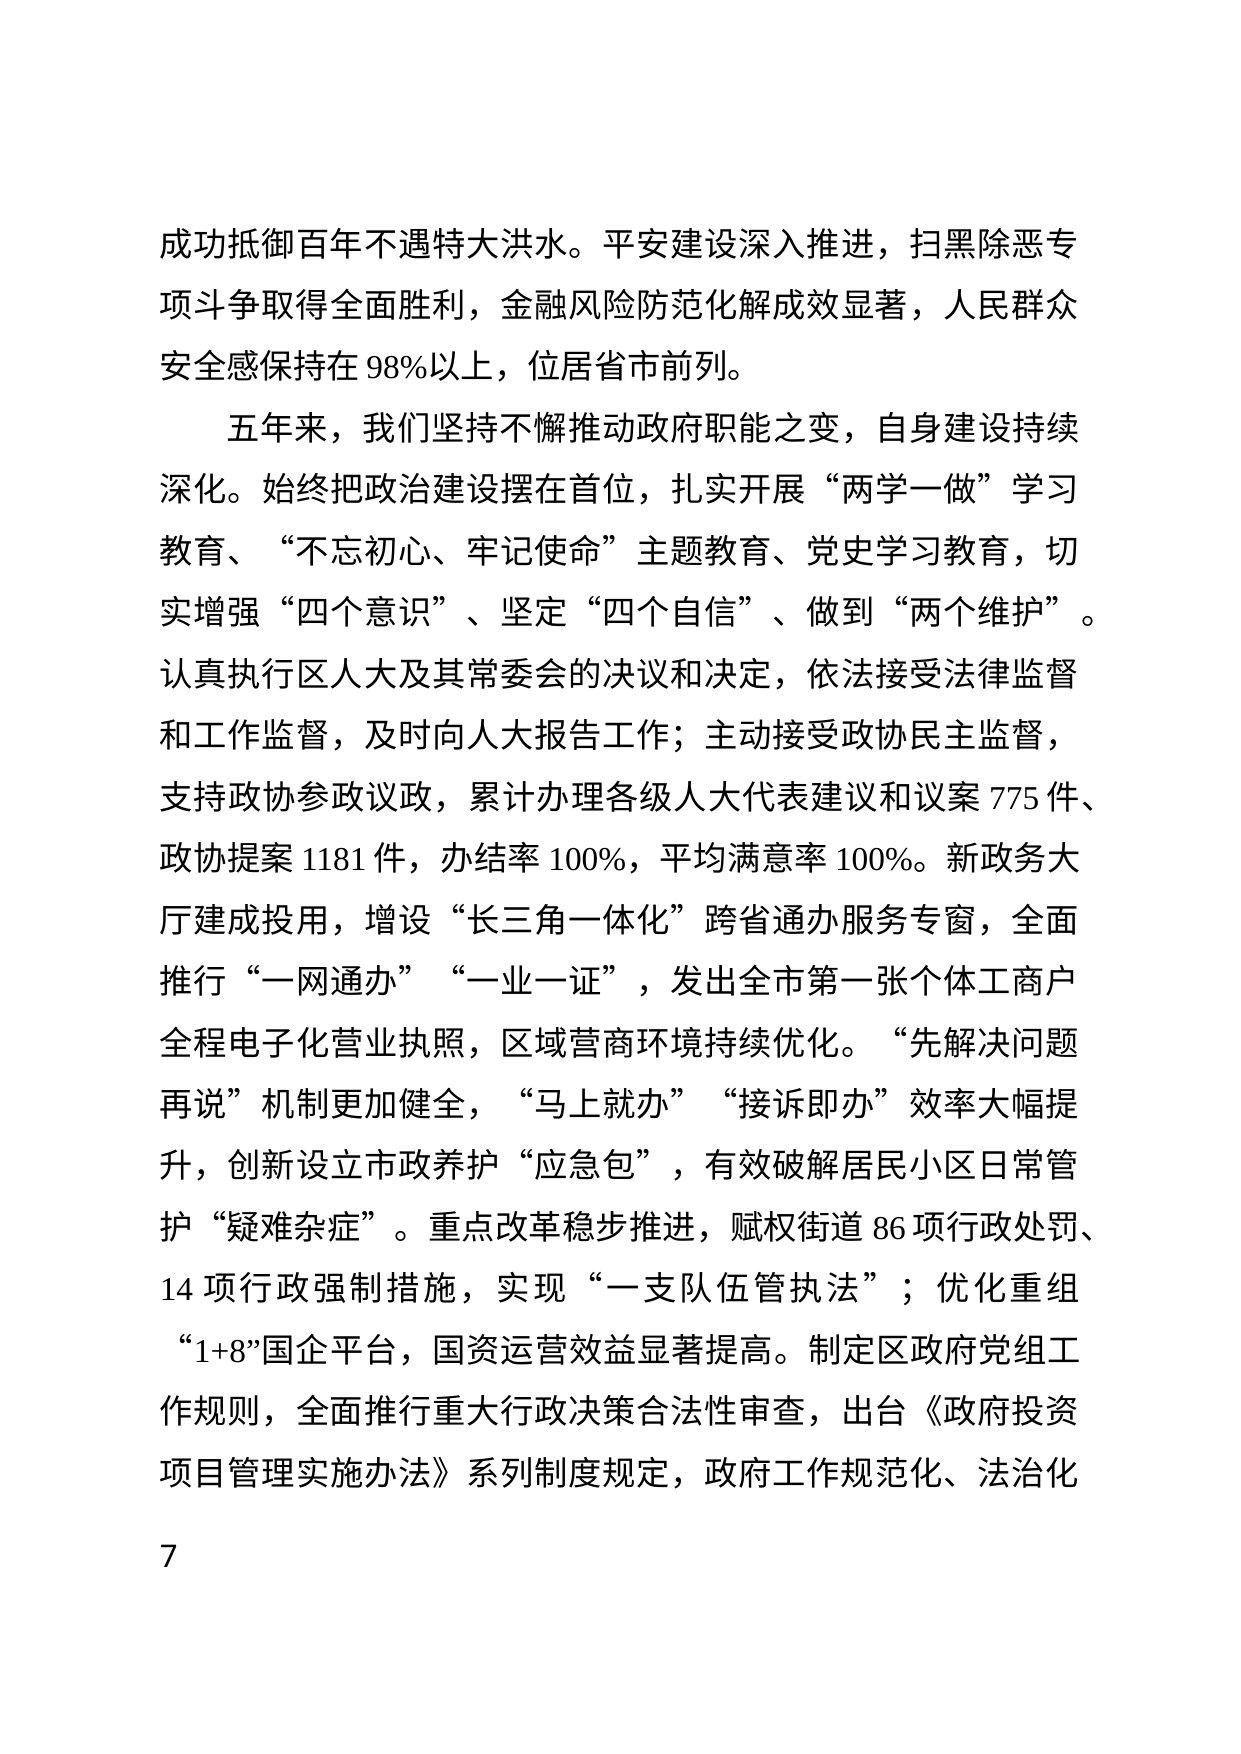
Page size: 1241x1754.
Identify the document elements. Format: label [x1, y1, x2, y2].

text [159, 207, 1081, 391]
text [159, 391, 1081, 1497]
